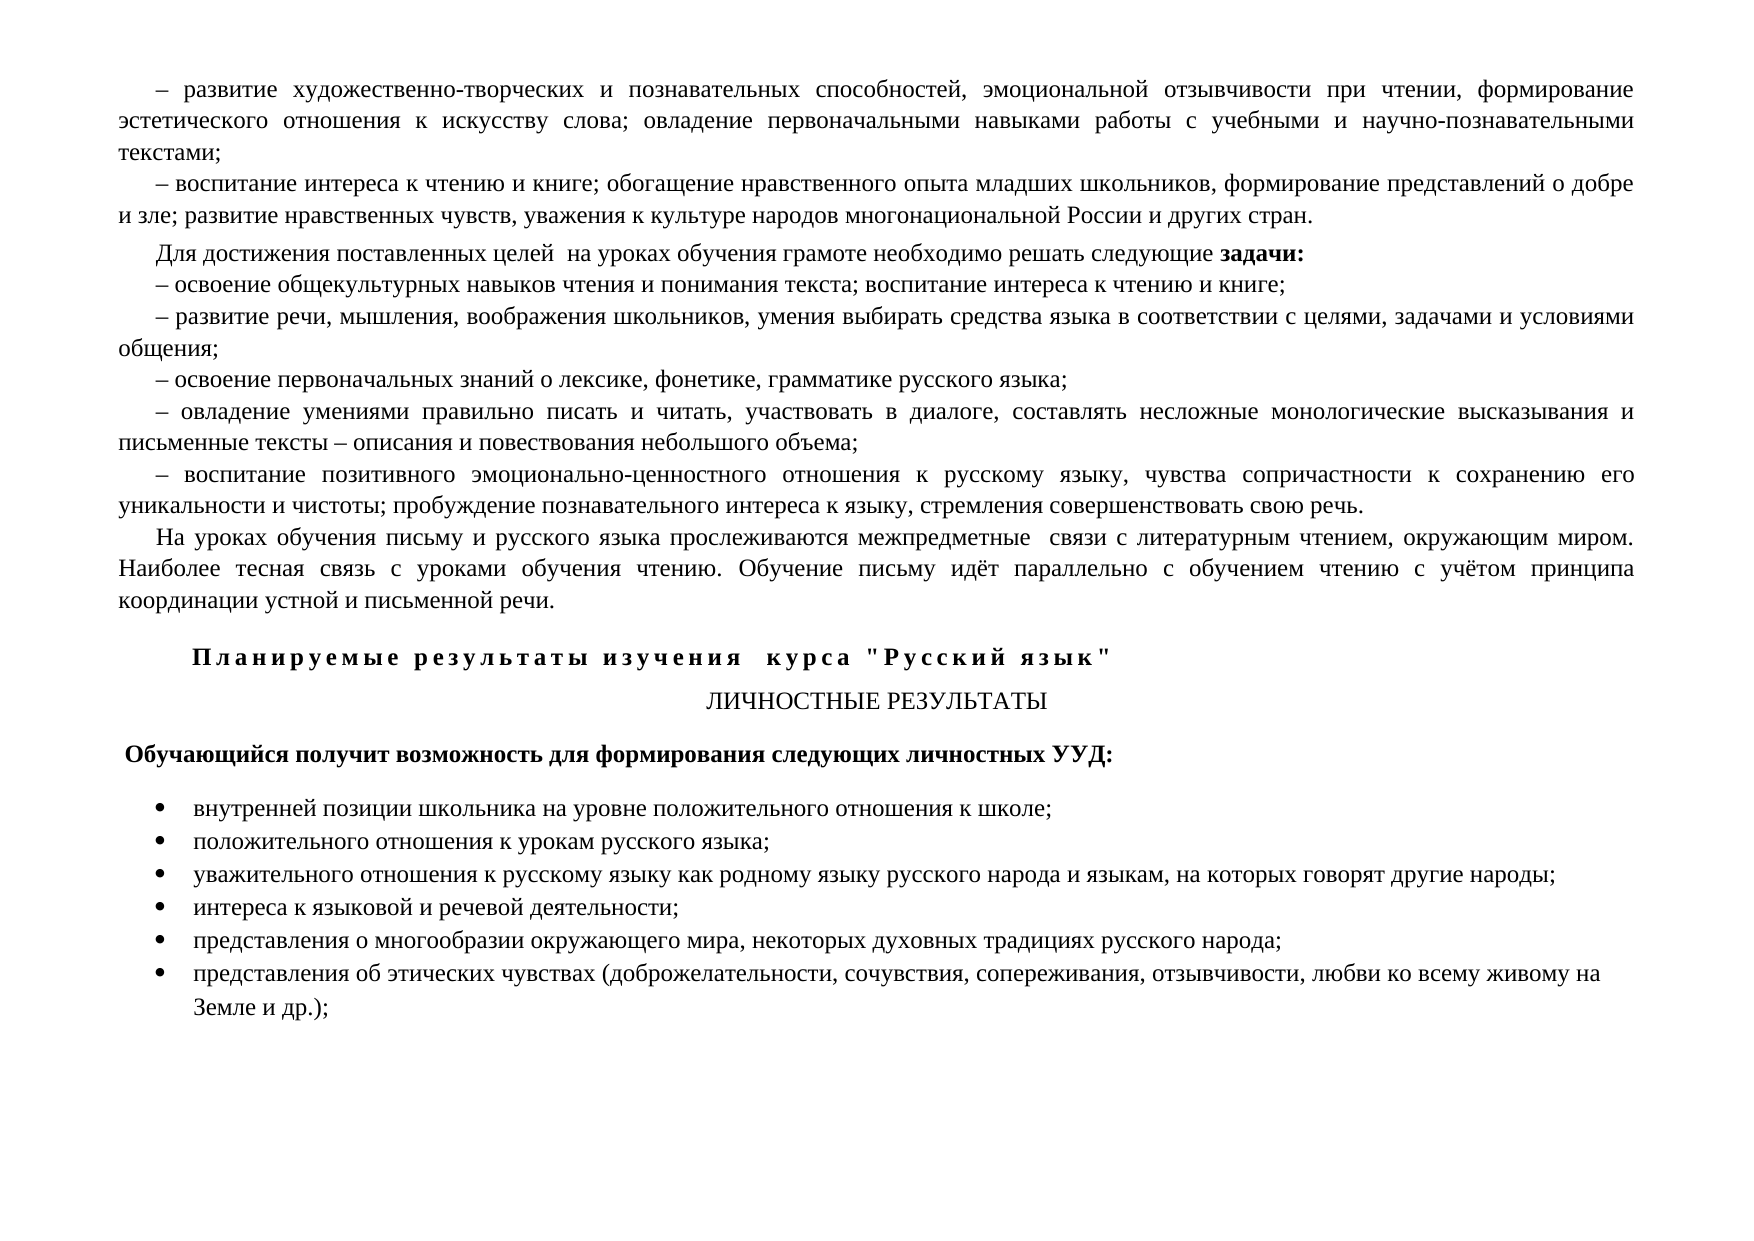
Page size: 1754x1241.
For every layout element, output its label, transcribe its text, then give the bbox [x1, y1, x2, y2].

list интереса к языковой и речевой деятельности; [156, 892, 1636, 921]
list представления об этических чувствах (доброжелательности, сочувствия, сопереживания, отзывчивости, любви ко всему живому на Земле и др.); [156, 958, 1636, 1020]
text – воспитание интереса к чтению и книге; обогащение нравственного опыта младших школьников, формирование представлений о добре и зле; развитие нравственных чувств, уважения к культуре народов многонациональной России и других стран. [118, 168, 1636, 229]
list представления о многообразии окружающего мира, некоторых духовных традициях русского народа; [156, 926, 1636, 954]
text – развитие художественно-творческих и познавательных способностей, эмоциональной отзывчивости при чтении, формирование эстетического отношения к искусству слова; овладение первоначальными навыками работы с учебными и научно-познавательными текстами; [118, 74, 1636, 166]
text – воспитание позитивного эмоционально-ценностного отношения к русскому языку, чувства сопричастности к сохранению его уникальности и чистоты; пробуждение познавательного интереса к языку, стремления совершенствовать свою речь. [118, 459, 1636, 519]
text – освоение первоначальных знаний о лексике, фонетике, грамматике русского языка; [118, 364, 1636, 393]
text ЛИЧНОСТНЫЕ РЕЗУЛЬТАТЫ [118, 686, 1636, 714]
text – развитие речи, мышления, воображения школьников, умения выбирать средства языка в соответствии с целями, задачами и условиями общения; [118, 301, 1636, 361]
text Для достижения поставленных целей на уроках обучения грамоте необходимо решать следующие задачи: [118, 238, 1636, 267]
list уважительного отношения к русскому языку как родному языку русского народа и языкам, на которых говорят другие народы; [156, 859, 1636, 888]
text – овладение умениями правильно писать и читать, участвовать в диалоге, составлять несложные монологические высказывания и письменные тексты – описания и повествования небольшого объема; [118, 396, 1636, 456]
text Планируемые результаты изучения курса "Русский язык" [118, 642, 1636, 670]
list внутренней позиции школьника на уровне положительного отношения к школе; [156, 793, 1636, 822]
text На уроках обучения письму и русского языка прослеживаются межпредметные связи с литературным чтением, окружающим миром. Наиболее тесная связь с уроками обучения чтению. Обучение письму идёт параллельно с обучением чтению с учётом принципа координации устной и письменной речи. [118, 522, 1636, 614]
text Обучающийся получит возможность для формирования следующих личностных УУД: [118, 739, 1636, 768]
text – освоение общекультурных навыков чтения и понимания текста; воспитание интереса к чтению и книге; [118, 269, 1636, 298]
list положительного отношения к урокам русского языка; [156, 826, 1636, 855]
